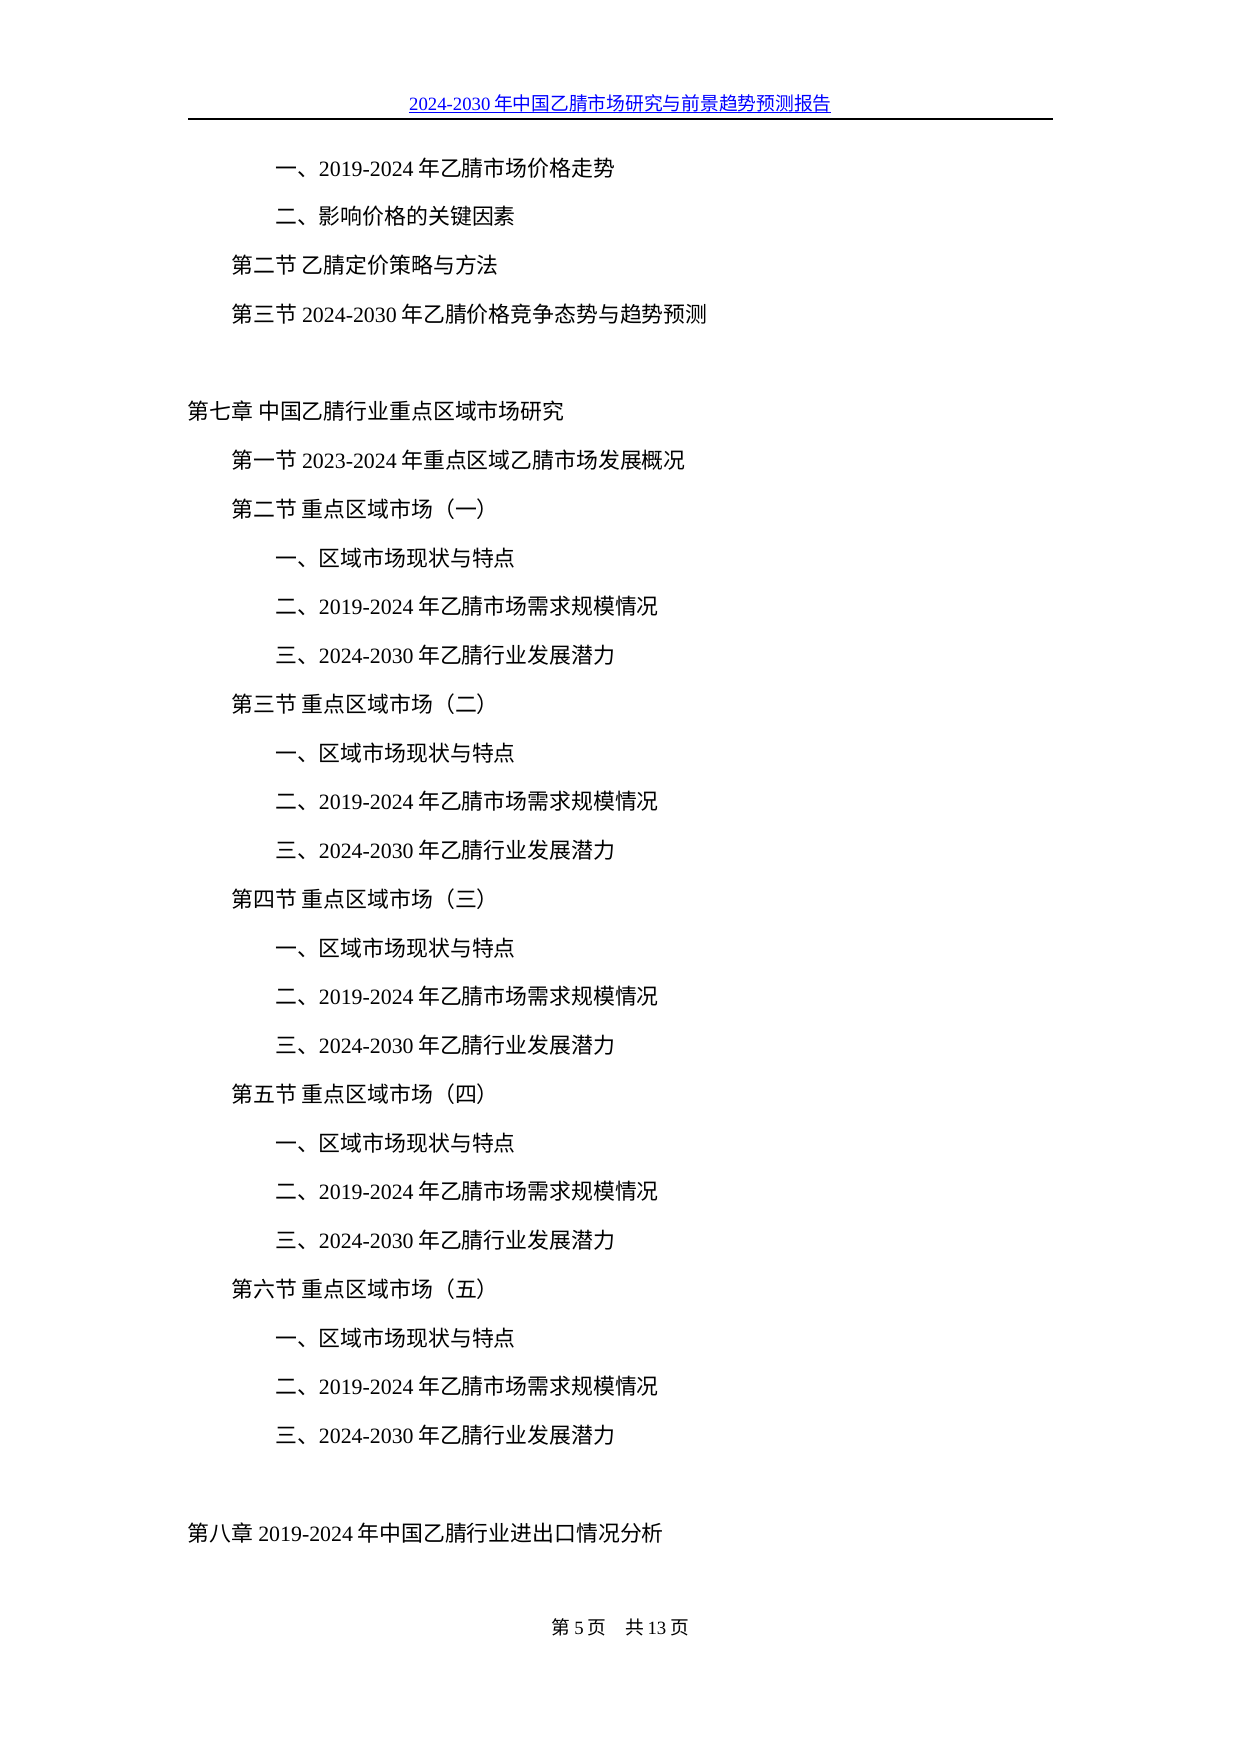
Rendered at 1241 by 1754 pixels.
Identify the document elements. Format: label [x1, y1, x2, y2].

text [187, 150, 1053, 1548]
